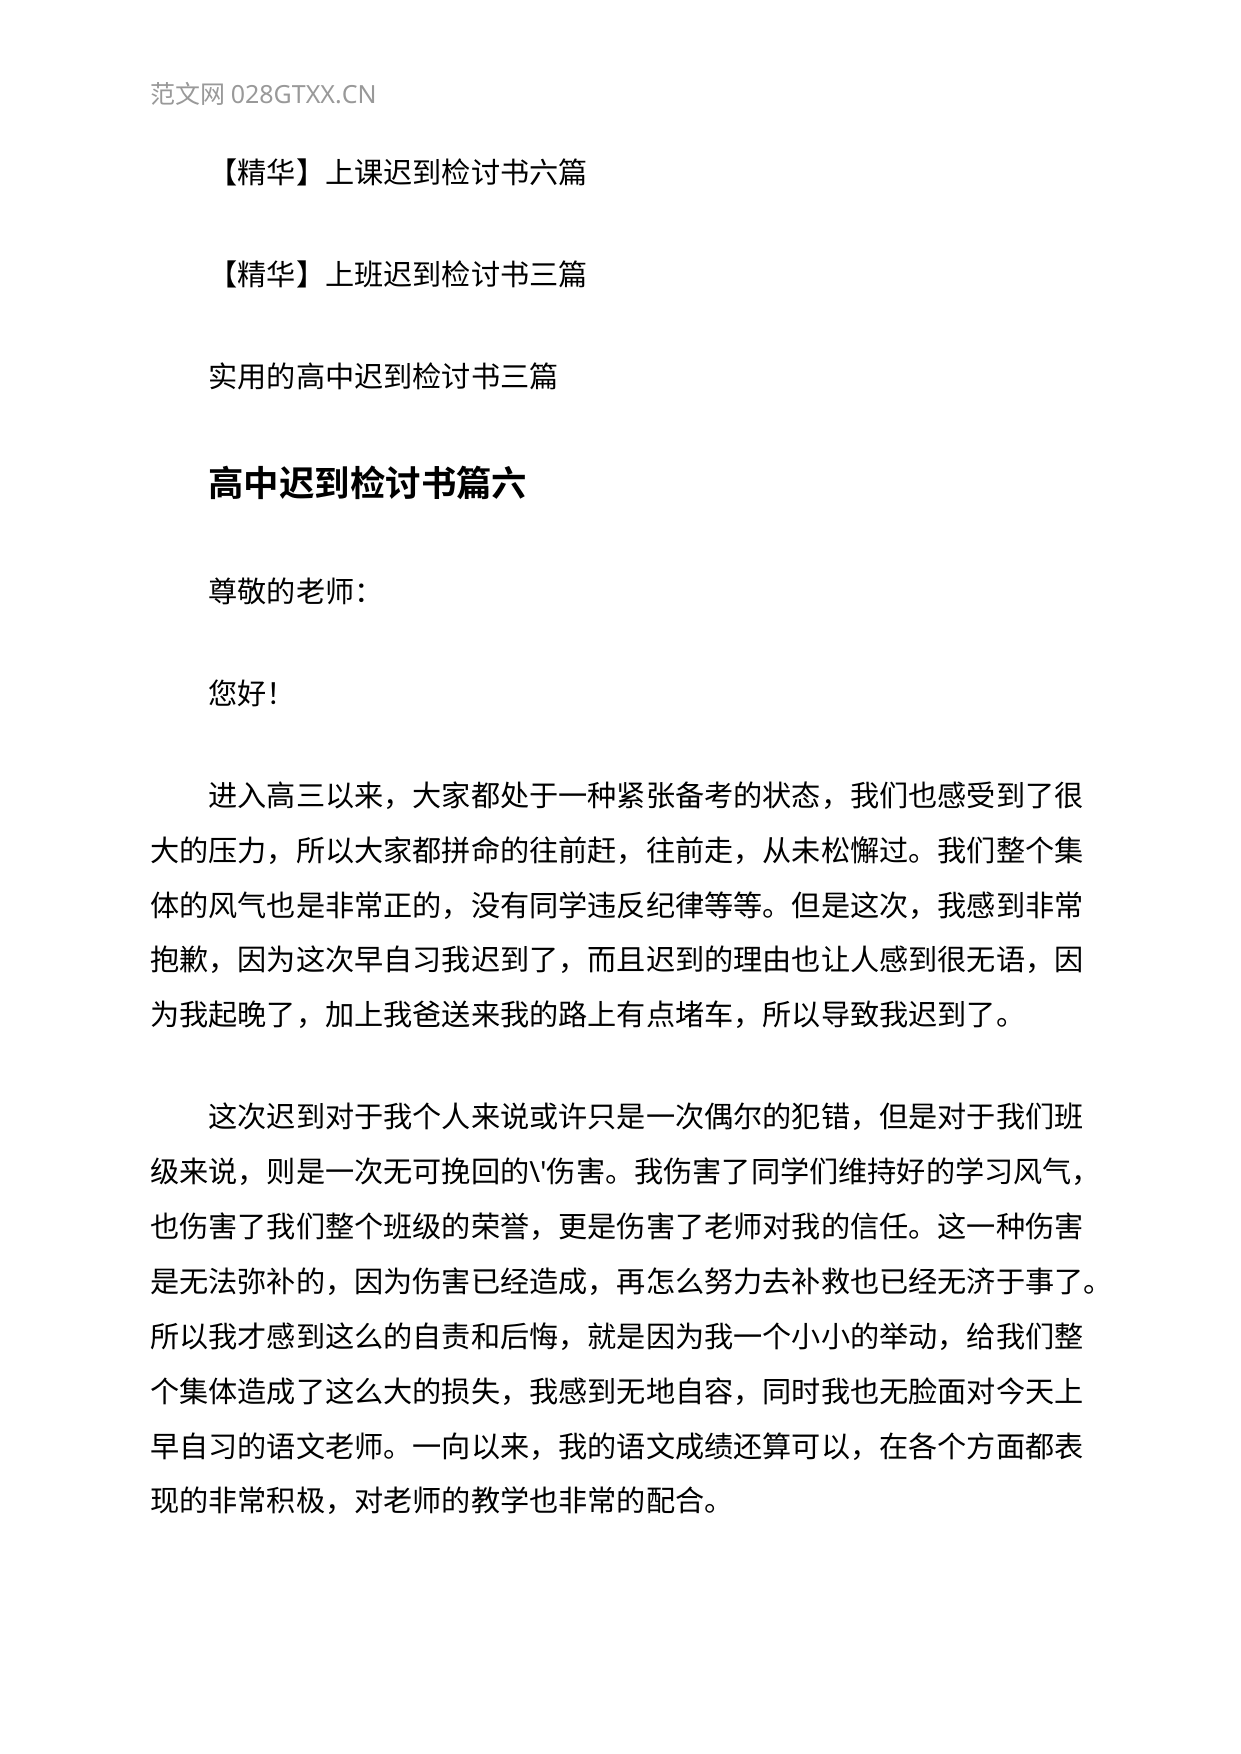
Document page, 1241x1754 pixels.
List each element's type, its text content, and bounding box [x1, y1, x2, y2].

text 进入高三以来，大家都处于一种紧张备考的状态，我们也感受到了很大的压力，所以大家都拼命的往前赶，往前走，从未松懈过。我们整个集体的风气也是非常正的，没有同学违反纪律等等。但是这次，我感到非常抱歉，因为这次早自习我迟到了，而且迟到的理由也让人感到很无语，因为我起晚了，加上我爸送来我的路上有点堵车，所以导致我迟到了。 [150, 772, 1090, 1034]
text 【精华】上班迟到检讨书三篇 [150, 252, 1090, 294]
text 【精华】上课迟到检讨书六篇 [150, 150, 1090, 192]
text 实用的高中迟到检讨书三篇 [150, 353, 1090, 396]
text 尊敬的老师： [150, 569, 1090, 611]
text 您好！ [150, 671, 1090, 713]
text 这次迟到对于我个人来说或许只是一次偶尔的犯错，但是对于我们班级来说，则是一次无可挽回的\'伤害。我伤害了同学们维持好的学习风气，也伤害了我们整个班级的荣誉，更是伤害了老师对我的信任。这一种伤害是无法弥补的，因为伤害已经造成，再怎么努力去补救也已经无济于事了。所以我才感到这么的自责和后悔，就是因为我一个小小的举动，给我们整个集体造成了这么大的损失，我感到无地自容，同时我也无脸面对今天上早自习的语文老师。一向以来，我的语文成绩还算可以，在各个方面都表现的非常积极，对老师的教学也非常的配合。 [150, 1094, 1090, 1520]
text 高中迟到检讨书篇六 [150, 455, 1090, 507]
